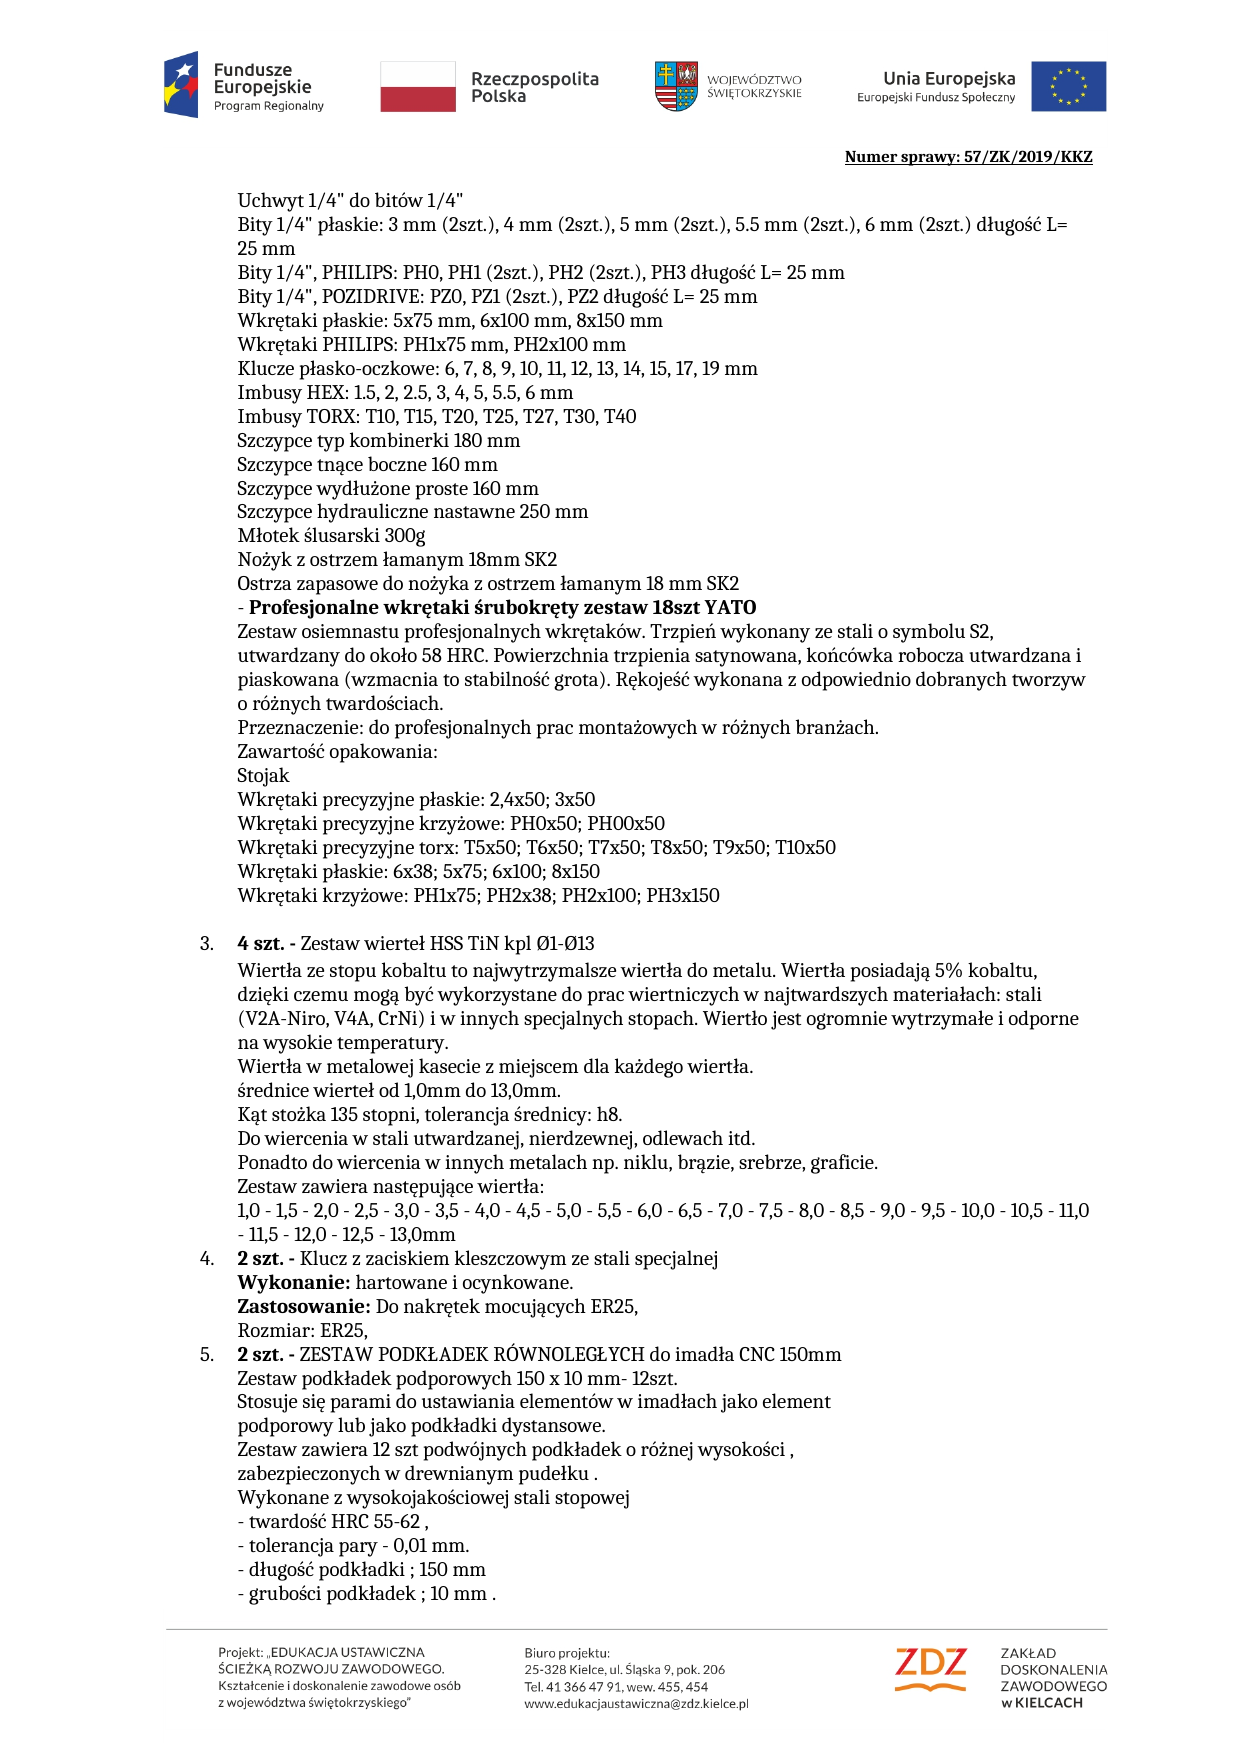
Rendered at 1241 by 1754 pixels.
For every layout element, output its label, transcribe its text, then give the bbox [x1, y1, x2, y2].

list Wkrętaki precyzyjne krzyżowe: PH0x50; PH00x50 [237, 812, 1093, 836]
list Przeznaczenie: do profesjonalnych prac montażowych w różnych branżach. [237, 716, 1093, 740]
list Zawartość opakowania: [237, 740, 1093, 764]
list Wkrętaki precyzyjne płaskie: 2,4x50; 3x50 [237, 788, 1093, 812]
list 2 szt. - Klucz z zaciskiem kleszczowym ze stali specjalnej Wykonanie: hartowane i ocynkowane. Zastosowanie: Do nakrętek mocujących ER25, [200, 1246, 1093, 1318]
list Wiertła w metalowej kasecie z miejscem dla każdego wiertła. [237, 1055, 1093, 1079]
list Wkrętaki precyzyjne torx: T5x50; T6x50; T7x50; T8x50; T9x50; T10x50 [237, 836, 1093, 859]
list Stojak [237, 764, 1093, 788]
list Wkrętaki krzyżowe: PH1x75; PH2x38; PH2x100; PH3x150 [237, 883, 1093, 907]
list Do wiercenia w stali utwardzanej, nierdzewnej, odlewach itd. Ponadto do wiercenia w innych metalach np. niklu, brązie, srebrze, graficie. [237, 1127, 1093, 1174]
list 4 szt. - Zestaw wierteł HSS TiN kpl Ø1-Ø13 [200, 931, 1093, 955]
list Rozmiar: ER25, [237, 1318, 1093, 1342]
list - Profesjonalne wkrętaki śrubokręty zestaw 18szt YATO [237, 596, 1093, 620]
list Wiertła ze stopu kobaltu to najwytrzymalsze wiertła do metalu. Wiertła posiadają 5% kobaltu, dzięki czemu mogą być wykorzystane do prac wiertniczych w najtwardszych materiałach: stali (V2A-Niro, V4A, CrNi) i w innych specjalnych stopach. Wiertło jest ogromnie wytrzymałe i odporne na wysokie temperatury. [237, 959, 1093, 1055]
list średnice wierteł od 1,0mm do 13,0mm. Kąt stożka 135 stopni, tolerancja średnicy: h8. [237, 1079, 1093, 1127]
picture [162, 29, 1108, 148]
picture [162, 1609, 1108, 1744]
list Zestaw osiemnastu profesjonalnych wkrętaków. Trzpień wykonany ze stali o symbolu S2, utwardzany do około 58 HRC. Powierzchnia trzpienia satynowana, końcówka robocza utwardzana i piaskowana (wzmacnia to stabilność grota). Rękojeść wykonana z odpowiednio dobranych tworzyw o różnych twardościach. [237, 620, 1093, 716]
list Zestaw zawiera następujące wiertła: 1,0 - 1,5 - 2,0 - 2,5 - 3,0 - 3,5 - 4,0 - 4,5 - 5,0 - 5,5 - 6,0 - 6,5 - 7,0 - 7,5 - 8,0 - 8,5 - 9,0 - 9,5 - 10,0 - 10,5 - 11,0 - 11,5 - 12,0 - 12,5 - 13,0mm [237, 1174, 1093, 1246]
list Wkrętaki płaskie: 6x38; 5x75; 6x100; 8x150 [237, 859, 1093, 883]
